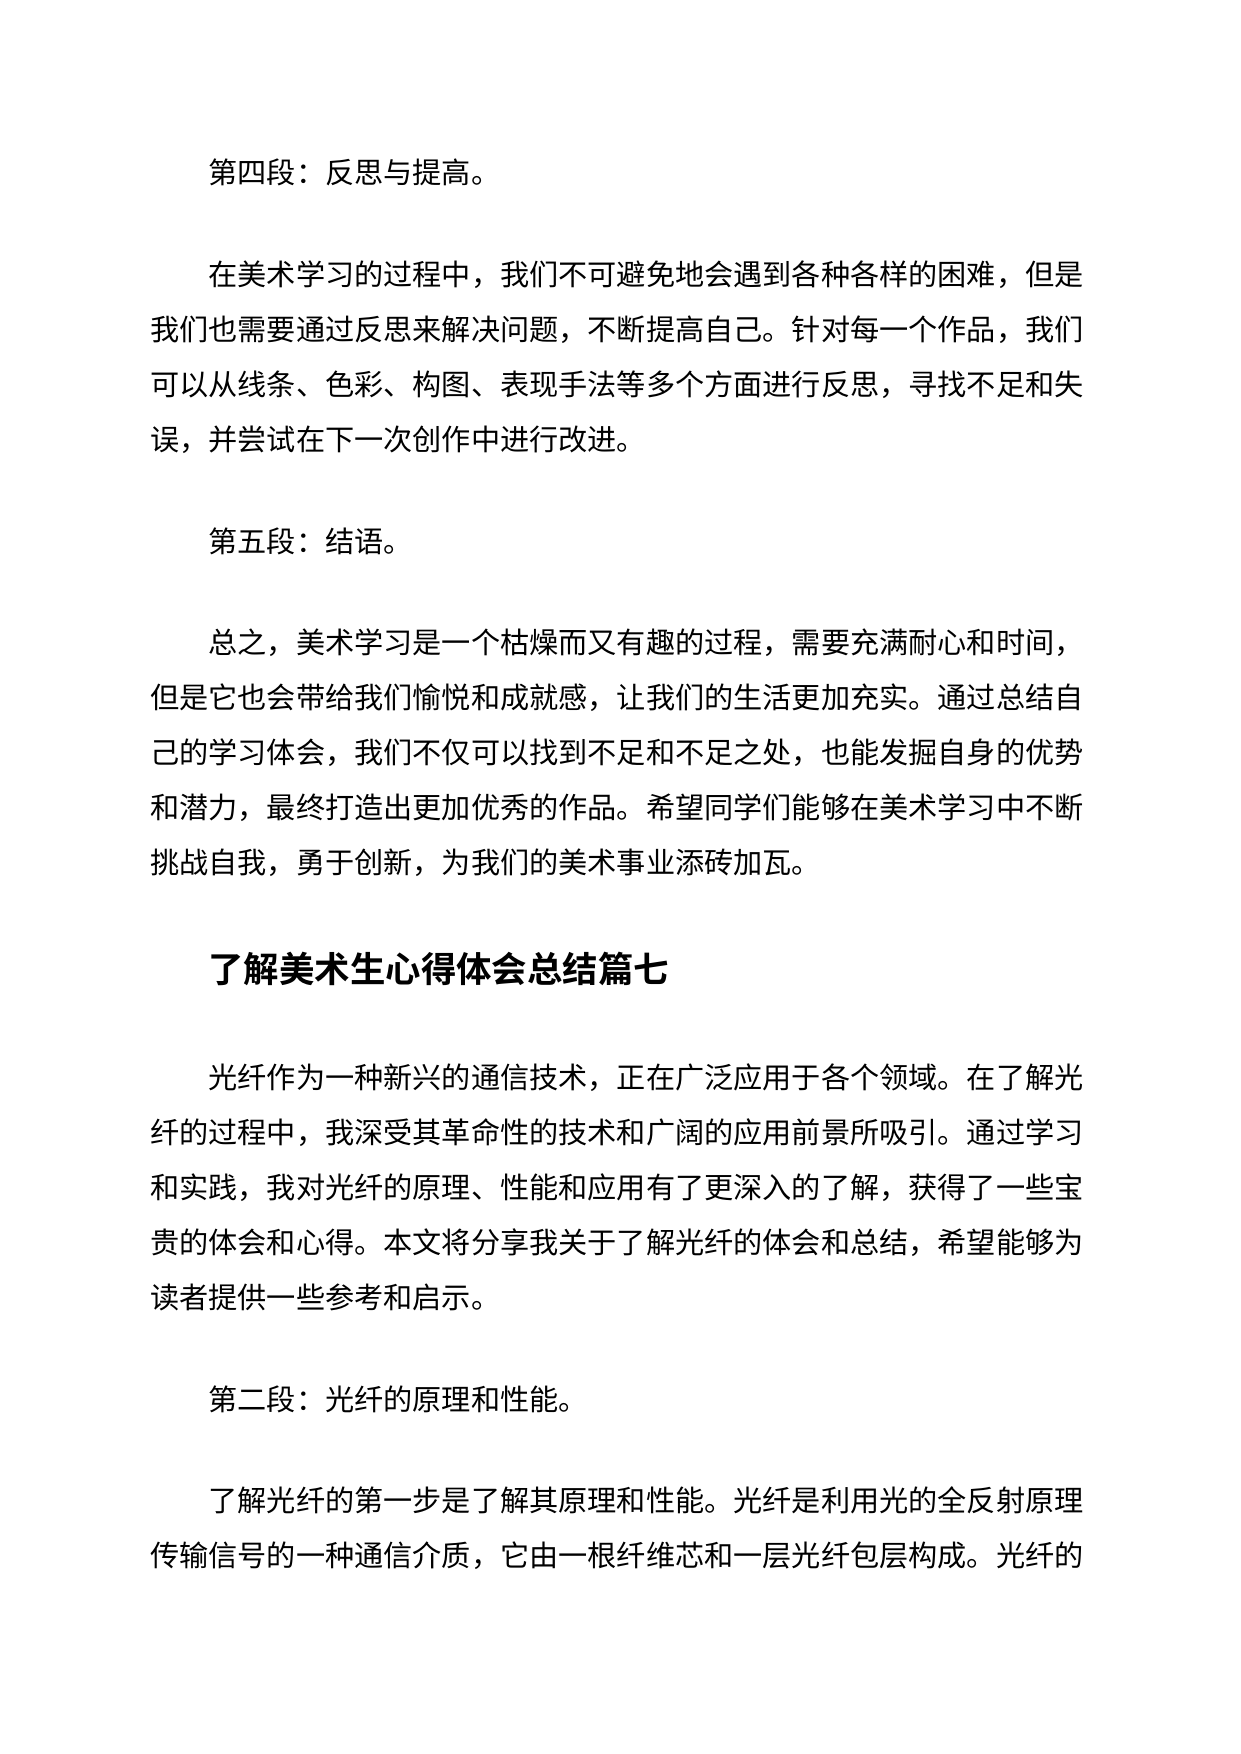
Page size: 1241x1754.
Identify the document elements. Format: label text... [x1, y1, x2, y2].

text 了解美术生心得体会总结篇七 [150, 941, 1090, 993]
text 第四段：反思与提高。 [150, 150, 1090, 192]
text 在美术学习的过程中，我们不可避免地会遇到各种各样的困难，但是我们也需要通过反思来解决问题，不断提高自己。针对每一个作品，我们可以从线条、色彩、构图、表现手法等多个方面进行反思，寻找不足和失误，并尝试在下一次创作中进行改进。 [150, 252, 1090, 459]
text 第五段：结语。 [150, 518, 1090, 561]
text 总之，美术学习是一个枯燥而又有趣的过程，需要充满耐心和时间，但是它也会带给我们愉悦和成就感，让我们的生活更加充实。通过总结自己的学习体会，我们不仅可以找到不足和不足之处，也能发掘自身的优势和潜力，最终打造出更加优秀的作品。希望同学们能够在美术学习中不断挑战自我，勇于创新，为我们的美术事业添砖加瓦。 [150, 620, 1090, 882]
text 光纤作为一种新兴的通信技术，正在广泛应用于各个领域。在了解光纤的过程中，我深受其革命性的技术和广阔的应用前景所吸引。通过学习和实践，我对光纤的原理、性能和应用有了更深入的了解，获得了一些宝贵的体会和心得。本文将分享我关于了解光纤的体会和总结，希望能够为读者提供一些参考和启示。 [150, 1055, 1090, 1317]
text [150, 1478, 1090, 1575]
text 第二段：光纤的原理和性能。 [150, 1376, 1090, 1418]
